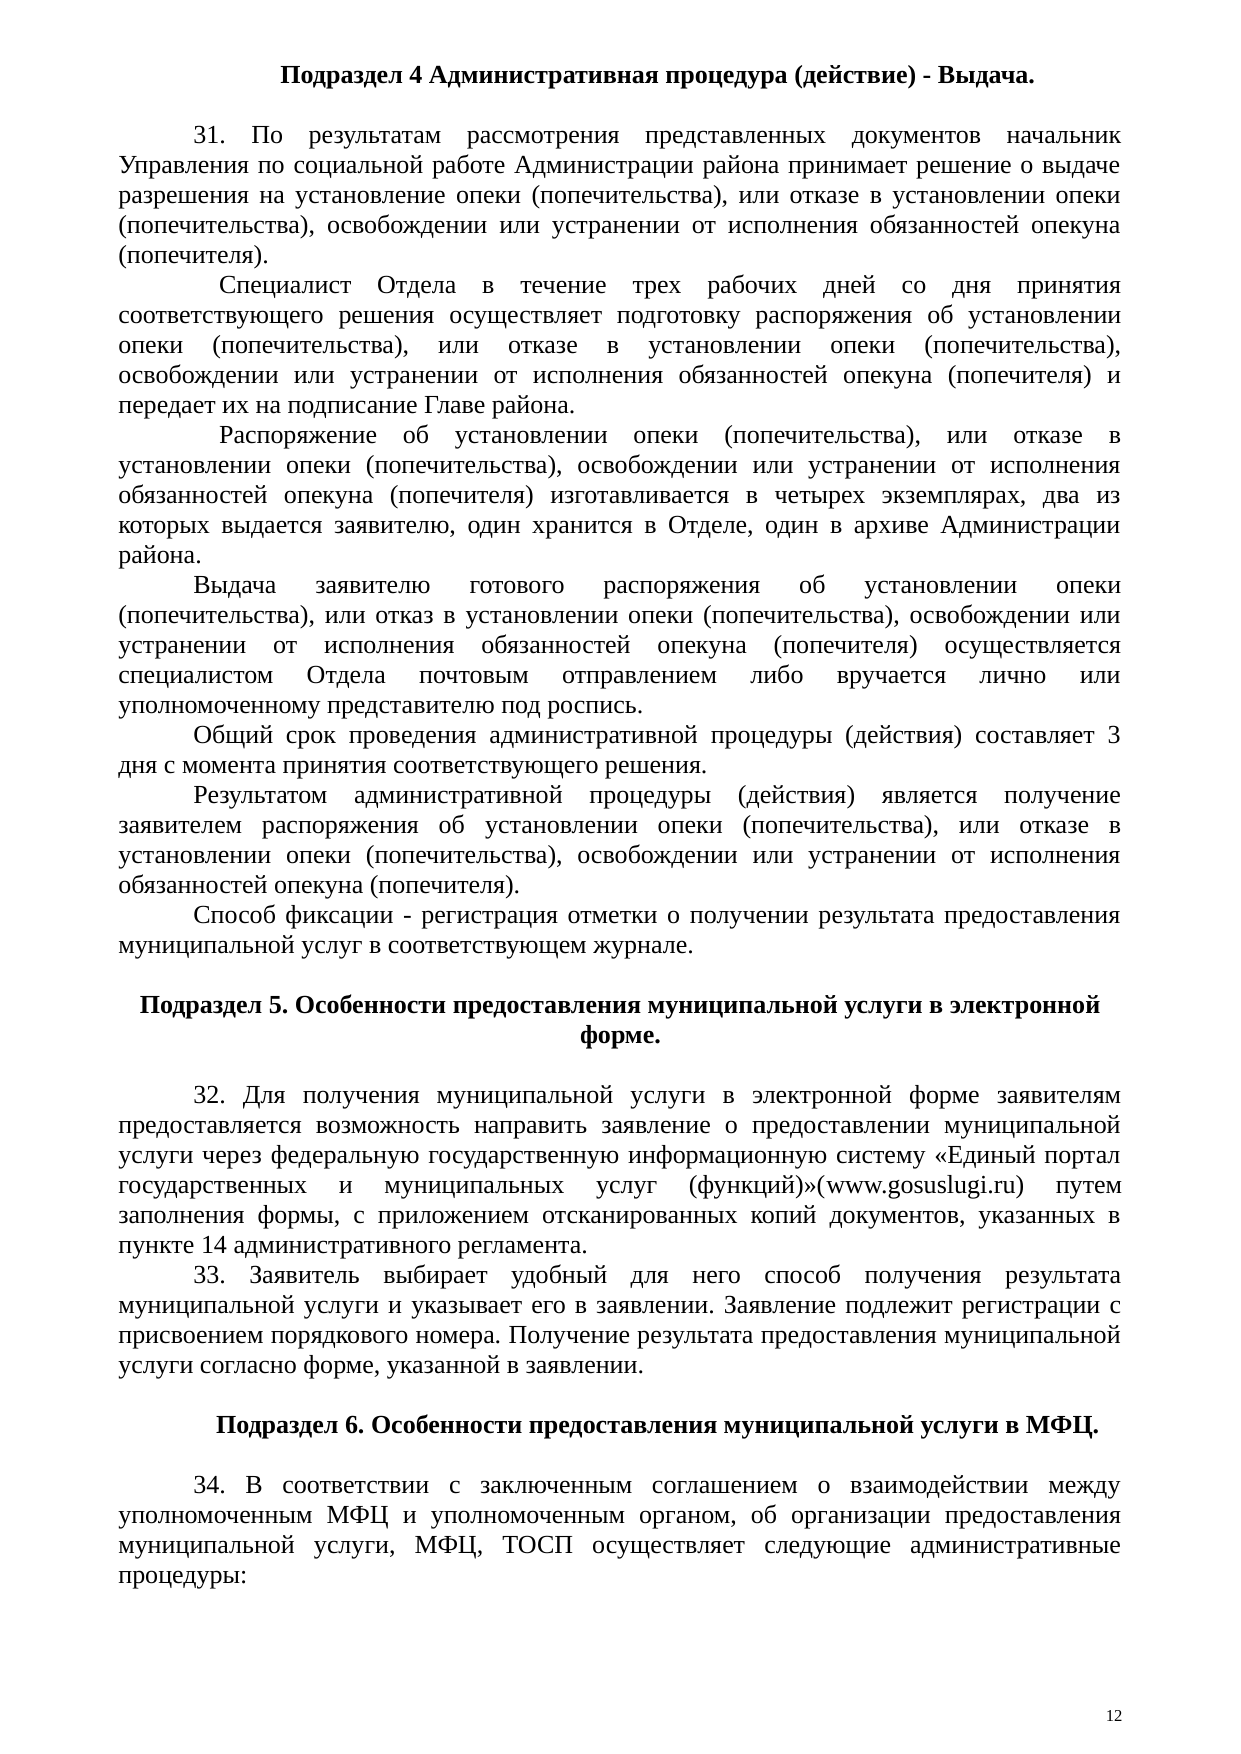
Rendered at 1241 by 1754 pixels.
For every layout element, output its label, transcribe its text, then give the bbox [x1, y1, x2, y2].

text Подраздел 5. Особенности предоставления муниципальной услуги в электронной форме. [118, 989, 1122, 1049]
text Распоряжение об установлении опеки (попечительства), или отказе в установлении опеки (попечительства), освобождении или устранении от исполнения обязанностей опекуна (попечителя) изготавливается в четырех экземплярах, два из которых выдается заявителю, один хранится в Отделе, один в архиве Администрации района. [118, 419, 1122, 569]
text 33. Заявитель выбирает удобный для него способ получения результата муниципальной услуги и указывает его в заявлении. Заявление подлежит регистрации с присвоением порядкового номера. Получение результата предоставления муниципальной услуги согласно форме, указанной в заявлении. [118, 1259, 1122, 1379]
text Подраздел 6. Особенности предоставления муниципальной услуги в МФЦ. [118, 1409, 1122, 1439]
text Специалист Отдела в течение трех рабочих дней со дня принятия соответствующего решения осуществляет подготовку распоряжения об установлении опеки (попечительства), или отказе в установлении опеки (попечительства), освобождении или устранении от исполнения обязанностей опекуна (попечителя) и передает их на подписание Главе района. [118, 269, 1122, 419]
text Выдача заявителю готового распоряжения об установлении опеки (попечительства), или отказ в установлении опеки (попечительства), освобождении или устранении от исполнения обязанностей опекуна (попечителя) осуществляется специалистом Отдела почтовым отправлением либо вручается лично или уполномоченному представителю под роспись. [118, 569, 1122, 719]
text 31. По результатам рассмотрения представленных документов начальник Управления по социальной работе Администрации района принимает решение о выдаче разрешения на установление опеки (попечительства), или отказе в установлении опеки (попечительства), освобождении или устранении от исполнения обязанностей опекуна (попечителя). [118, 119, 1122, 269]
text Общий срок проведения административной процедуры (действия) составляет 3 дня с момента принятия соответствующего решения. [118, 719, 1122, 779]
text Подраздел 4 Административная процедура (действие) - Выдача. [118, 59, 1122, 89]
text Способ фиксации - регистрация отметки о получении результата предоставления муниципальной услуг в соответствующем журнале. [118, 899, 1122, 959]
text 34. В соответствии с заключенным соглашением о взаимодействии между уполномоченным МФЦ и уполномоченным органом, об организации предоставления муниципальной услуги, МФЦ, ТОСП осуществляет следующие административные процедуры: [118, 1469, 1122, 1589]
text 32. Для получения муниципальной услуги в электронной форме заявителям предоставляется возможность направить заявление о предоставлении муниципальной услуги через федеральную государственную информационную систему «Единый портал государственных и муниципальных услуг (функций)»(www.gosuslugi.ru) путем заполнения формы, с приложением отсканированных копий документов, указанных в пункте 14 административного регламента. [118, 1079, 1122, 1259]
text Результатом административной процедуры (действия) является получение заявителем распоряжения об установлении опеки (попечительства), или отказе в установлении опеки (попечительства), освобождении или устранении от исполнения обязанностей опекуна (попечителя). [118, 779, 1122, 899]
